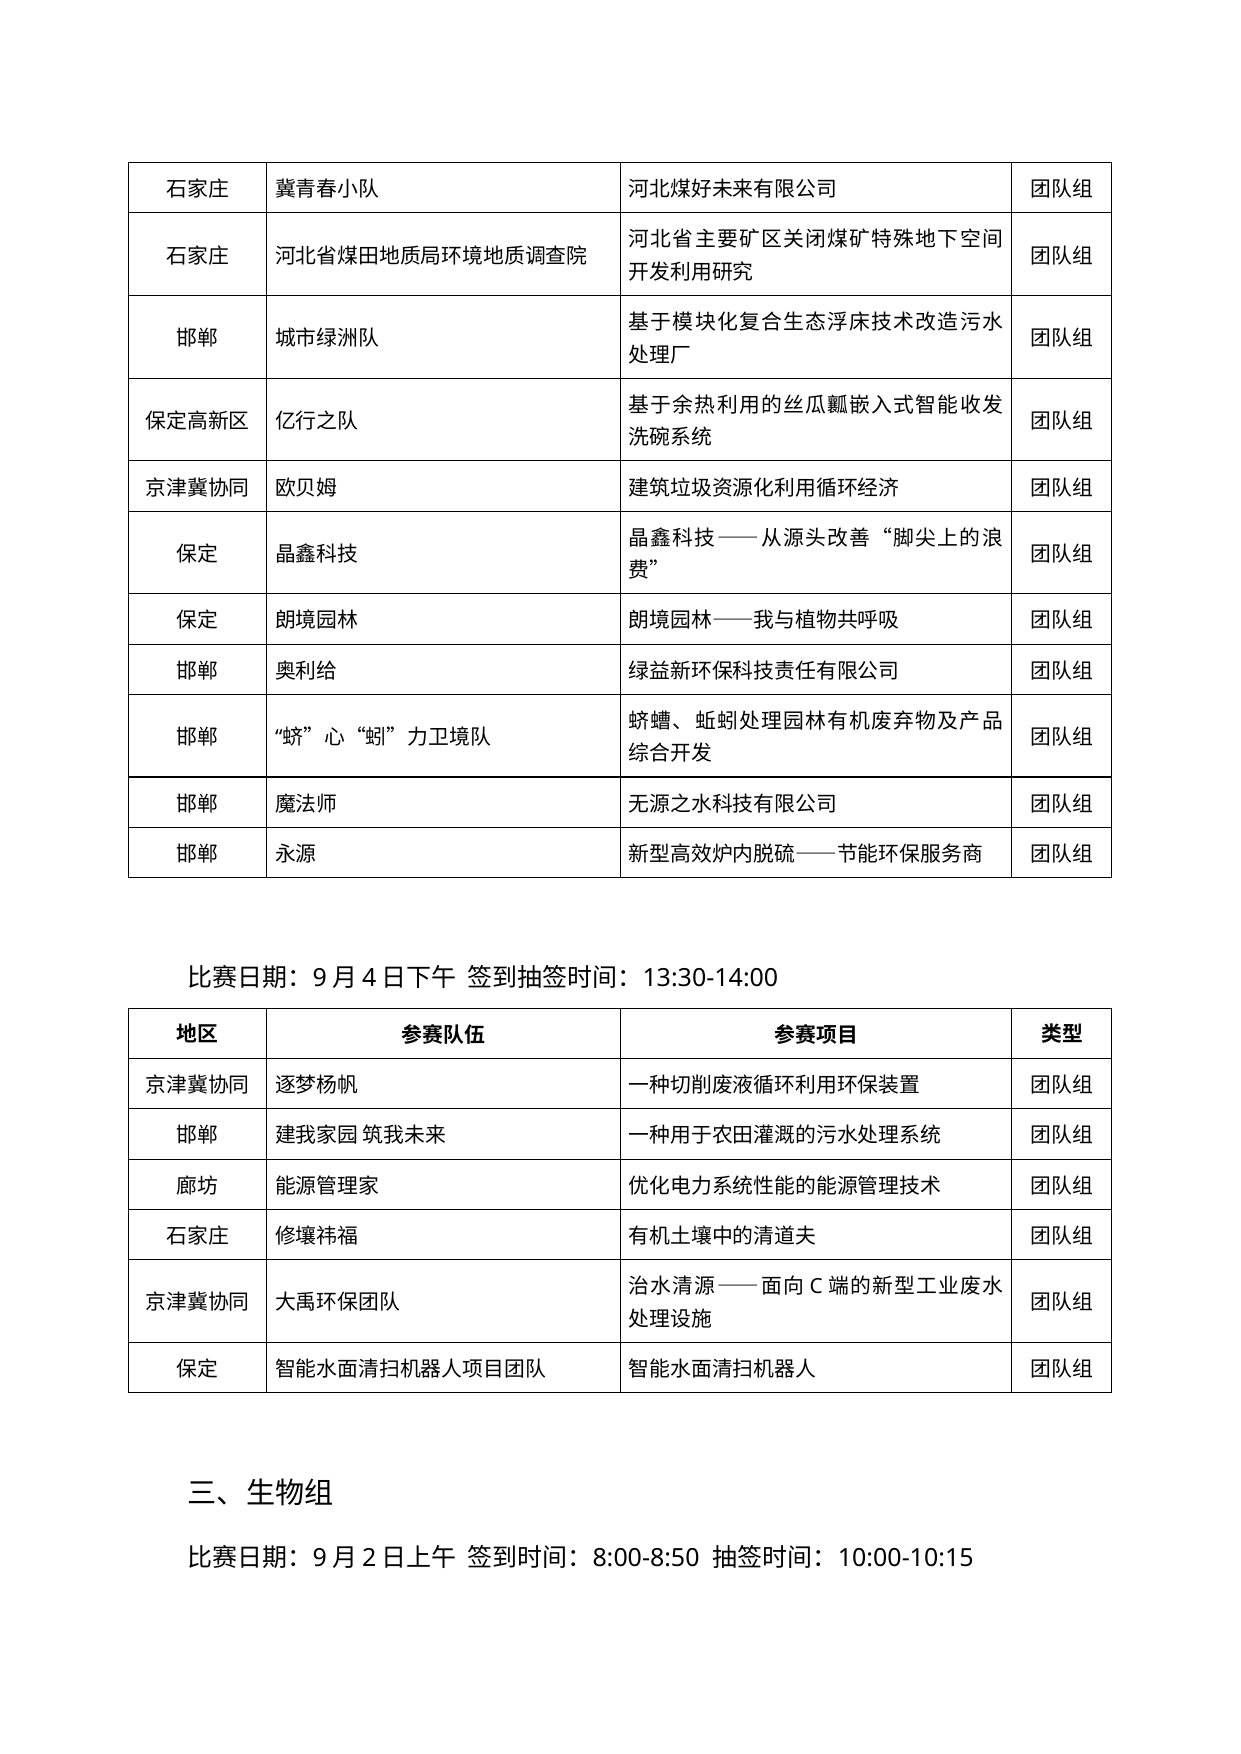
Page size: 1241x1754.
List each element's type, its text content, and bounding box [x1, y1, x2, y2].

table_cell 晶鑫科技 [267, 512, 620, 593]
text 比赛日期：9月4日下午 签到抽签时间：13:30-14:00 [187, 943, 1053, 1008]
table_header 类型 [1012, 1009, 1111, 1058]
table_cell 河北省主要矿区关闭煤矿特殊地下空间开发利用研究 [621, 213, 1011, 295]
table_cell 邯郸 [129, 1109, 266, 1158]
table_cell 石家庄 [129, 1210, 266, 1259]
table_cell 石家庄 [129, 213, 266, 295]
table_cell 保定 [129, 1343, 266, 1392]
table_cell 城市绿洲队 [267, 296, 620, 378]
table_cell 团队组 [1012, 1343, 1111, 1392]
table_cell 一种切削废液循环利用环保装置 [621, 1059, 1011, 1108]
table_cell 邯郸 [129, 296, 266, 378]
table_cell 奥利给 [267, 645, 620, 694]
table_cell 河北省煤田地质局环境地质调查院 [267, 213, 620, 295]
table_cell 保定 [129, 512, 266, 593]
table_cell 基于余热利用的丝瓜瓤嵌入式智能收发洗碗系统 [621, 379, 1011, 460]
table_cell 团队组 [1012, 213, 1111, 295]
table_cell 团队组 [1012, 163, 1111, 212]
table_cell 团队组 [1012, 1109, 1111, 1158]
table_cell 大禹环保团队 [267, 1260, 620, 1342]
table_cell 蛴螬、蚯蚓处理园林有机废弃物及产品综合开发 [621, 695, 1011, 776]
table_cell 优化电力系统性能的能源管理技术 [621, 1160, 1011, 1209]
table_cell 团队组 [1012, 296, 1111, 378]
table_cell 逐梦杨帆 [267, 1059, 620, 1108]
table_cell 智能水面清扫机器人 [621, 1343, 1011, 1392]
table_cell 基于模块化复合生态浮床技术改造污水处理厂 [621, 296, 1011, 378]
table_cell 邯郸 [129, 828, 266, 877]
table_cell 京津冀协同 [129, 1059, 266, 1108]
table_cell 保定高新区 [129, 379, 266, 460]
table_cell 邯郸 [129, 645, 266, 694]
table_cell 晶鑫科技——从源头改善“脚尖上的浪费” [621, 512, 1011, 593]
table_cell 欧贝姆 [267, 461, 620, 511]
table_cell 团队组 [1012, 828, 1111, 877]
table_cell 新型高效炉内脱硫——节能环保服务商 [621, 828, 1011, 877]
table_cell 团队组 [1012, 512, 1111, 593]
table_cell 亿行之队 [267, 379, 620, 460]
table_cell 朗境园林——我与植物共呼吸 [621, 594, 1011, 643]
table_cell 建我家园 筑我未来 [267, 1109, 620, 1158]
table_cell 邯郸 [129, 695, 266, 776]
table_cell 团队组 [1012, 645, 1111, 694]
table_cell 团队组 [1012, 1059, 1111, 1108]
table_cell 建筑垃圾资源化利用循环经济 [621, 461, 1011, 511]
table_cell 团队组 [1012, 461, 1111, 511]
table_cell 魔法师 [267, 778, 620, 827]
table_cell 团队组 [1012, 778, 1111, 827]
table_cell 朗境园林 [267, 594, 620, 643]
table_header 参赛队伍 [267, 1009, 620, 1058]
table_cell 京津冀协同 [129, 1260, 266, 1342]
table_cell 京津冀协同 [129, 461, 266, 511]
table_cell 冀青春小队 [267, 163, 620, 212]
text 三、生物组 [187, 1458, 1053, 1523]
table_cell 团队组 [1012, 695, 1111, 776]
table_cell 团队组 [1012, 1260, 1111, 1342]
table_cell 无源之水科技有限公司 [621, 778, 1011, 827]
table_cell 绿益新环保科技责任有限公司 [621, 645, 1011, 694]
table_cell “蛴”心“蚓”力卫境队 [267, 695, 620, 776]
table_cell 石家庄 [129, 163, 266, 212]
table_cell 有机土壤中的清道夫 [621, 1210, 1011, 1259]
table_cell 一种用于农田灌溉的污水处理系统 [621, 1109, 1011, 1158]
table_cell 团队组 [1012, 379, 1111, 460]
table_cell 保定 [129, 594, 266, 643]
table_cell 邯郸 [129, 778, 266, 827]
table_cell 团队组 [1012, 1160, 1111, 1209]
table_cell 永源 [267, 828, 620, 877]
text 比赛日期：9月2日上午 签到时间：8:00-8:50 抽签时间：10:00-10:15 [187, 1523, 1053, 1588]
table_cell 治水清源——面向C端的新型工业废水处理设施 [621, 1260, 1011, 1342]
table_header 地区 [129, 1009, 266, 1058]
table_cell 团队组 [1012, 594, 1111, 643]
table_cell 廊坊 [129, 1160, 266, 1209]
table_cell 团队组 [1012, 1210, 1111, 1259]
table_cell 修壤祎福 [267, 1210, 620, 1259]
table_cell 智能水面清扫机器人项目团队 [267, 1343, 620, 1392]
table_cell 河北煤好未来有限公司 [621, 163, 1011, 212]
table_cell 能源管理家 [267, 1160, 620, 1209]
table_header 参赛项目 [621, 1009, 1011, 1058]
